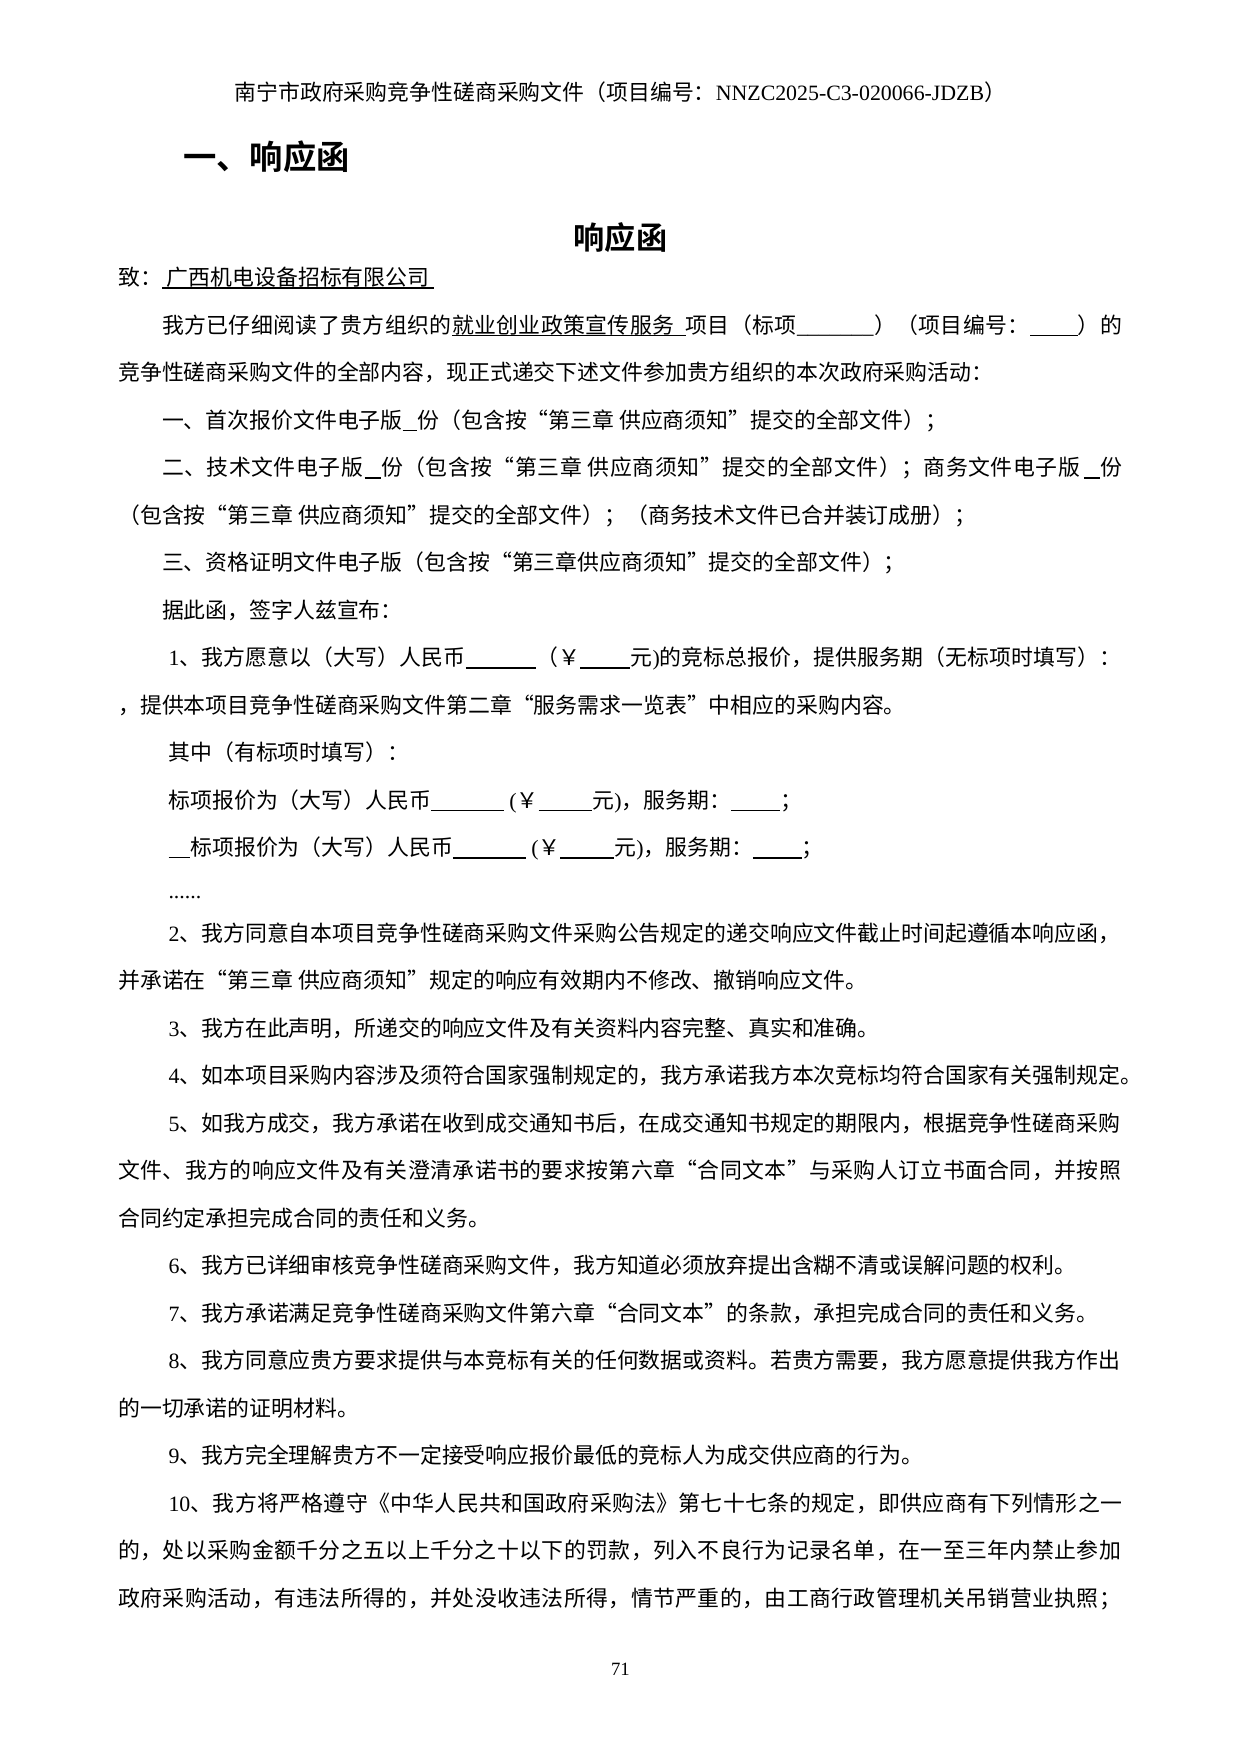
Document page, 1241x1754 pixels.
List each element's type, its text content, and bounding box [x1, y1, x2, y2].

text 一、首次报价文件电子版 份（包含按“第三章 供应商须知”提交的全部文件）； [118, 403, 1122, 434]
text 二、技术文件电子版 份（包含按“第三章 供应商须知”提交的全部文件）；商务文件电子版 份（包含按“第三章 供应商须知”提交的全部文件）；（商务技术文件已合并装订成册）； [118, 450, 1122, 529]
text 据此函，签字人兹宣布： [118, 593, 1122, 624]
text 6、我方已详细审核竞争性磋商采购文件，我方知道必须放弃提出含糊不清或误解问题的权利。 [118, 1248, 1122, 1280]
text 我方已仔细阅读了贵方组织的就业创业政策宣传服务 项目（标项_______）（项目编号： ）的竞争性磋商采购文件的全部内容，现正式递交下述文件参加贵方组织的本次政府采购活动： [118, 308, 1122, 387]
text 标项报价为（大写）人民币 (￥ 元)，服务期： ； [118, 783, 1122, 814]
text 三、资格证明文件电子版（包含按“第三章供应商须知”提交的全部文件）； [118, 545, 1122, 577]
text 9、我方完全理解贵方不一定接受响应报价最低的竞标人为成交供应商的行为。 [118, 1438, 1122, 1470]
text 一、响应函 [133, 131, 1122, 179]
text 1、我方愿意以（大写）人民币 （￥ 元)的竞标总报价，提供服务期（无标项时填写）： ，提供本项目竞争性磋商采购文件第二章“服务需求一览表”中相应的采购内容。 [118, 640, 1122, 719]
text 响应函 [118, 208, 1122, 260]
text 3、我方在此声明，所递交的响应文件及有关资料内容完整、真实和准确。 [118, 1011, 1122, 1042]
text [118, 1486, 1122, 1612]
text 4、如本项目采购内容涉及须符合国家强制规定的，我方承诺我方本次竞标均符合国家有关强制规定。 [118, 1058, 1122, 1090]
text ...... [118, 878, 1122, 903]
text 标项报价为（大写）人民币 (￥ 元)，服务期： ； [118, 830, 1122, 862]
text 7、我方承诺满足竞争性磋商采购文件第六章“合同文本”的条款，承担完成合同的责任和义务。 [118, 1296, 1122, 1327]
text 其中（有标项时填写）： [118, 735, 1122, 767]
text 2、我方同意自本项目竞争性磋商采购文件采购公告规定的递交响应文件截止时间起遵循本响应函，并承诺在“第三章 供应商须知”规定的响应有效期内不修改、撤销响应文件。 [118, 916, 1122, 995]
text 5、如我方成交，我方承诺在收到成交通知书后，在成交通知书规定的期限内，根据竞争性磋商采购文件、我方的响应文件及有关澄清承诺书的要求按第六章“合同文本”与采购人订立书面合同，并按照合同约定承担完成合同的责任和义务。 [118, 1106, 1122, 1232]
text 致： 广西机电设备招标有限公司 [118, 260, 1122, 292]
text 8、我方同意应贵方要求提供与本竞标有关的任何数据或资料。若贵方需要，我方愿意提供我方作出的一切承诺的证明材料。 [118, 1343, 1122, 1422]
